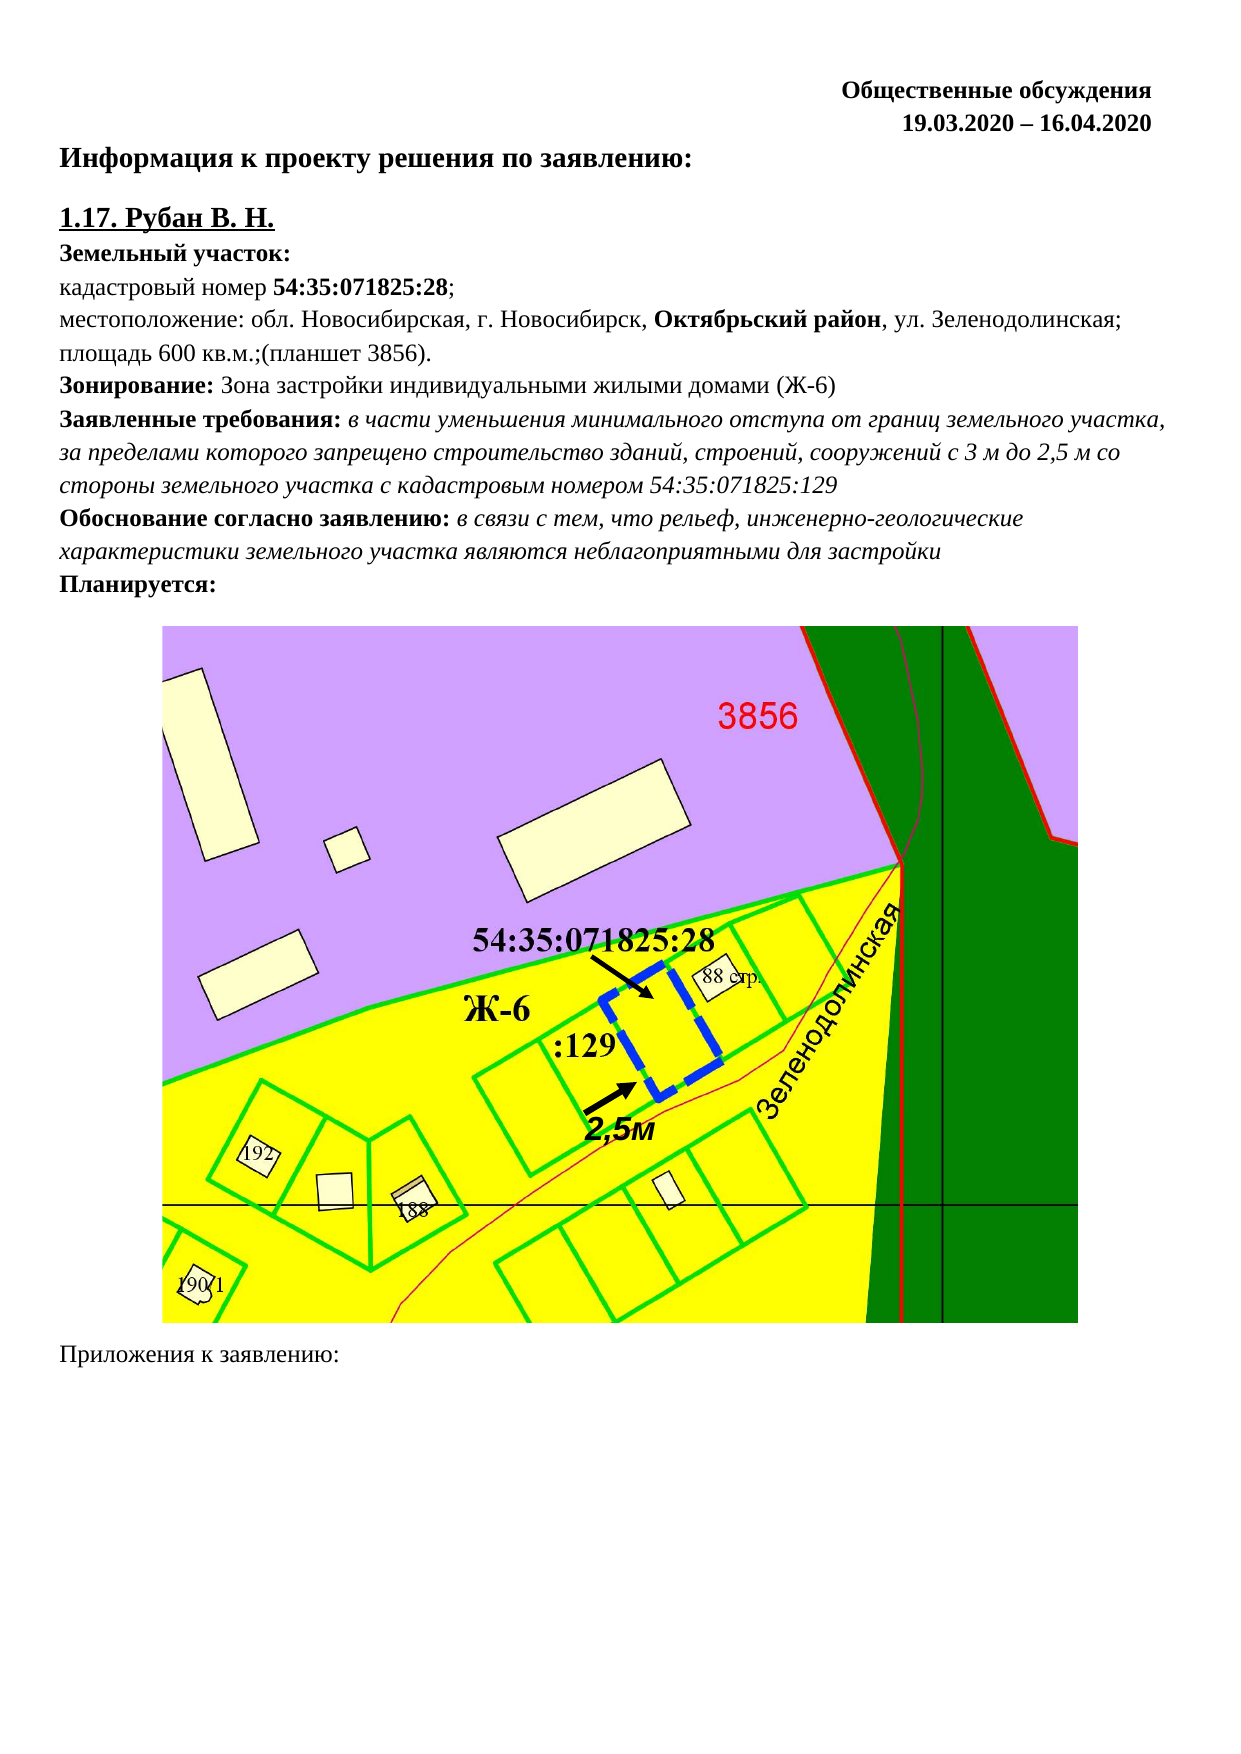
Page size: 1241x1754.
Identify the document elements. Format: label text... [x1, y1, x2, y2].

text Заявленные требования: в части уменьшения минимального отступа от границ земельного участка, за пределами которого запрещено строительство зданий, строений, сооружений с 3 м до 2,5 м со стороны земельного участка с кадастровым номером 54:35:071825:129 [59, 404, 1181, 498]
text Зонирование: Зона застройки индивидуальными жилыми домами (Ж-6) [59, 371, 1181, 399]
text Планируется: [59, 569, 1181, 597]
text Информация к проекту решения по заявлению: [59, 141, 1152, 174]
text площадь 600 кв.м.;(планшет 3856). [59, 338, 1181, 366]
picture [162, 626, 1078, 1323]
text местоположение: обл. Новосибирская, г. Новосибирск, Октябрьский район, ул. Зеленодолинская; [59, 304, 1181, 333]
text Обоснование согласно заявлению: в связи с тем, что рельеф, инженерно-геологические характеристики земельного участка являются неблагоприятными для застройки [59, 503, 1181, 564]
text кадастровый номер 54:35:071825:28; [59, 272, 1181, 300]
text Земельный участок: [59, 238, 1181, 267]
text 1.17. Рубан В. Н. [59, 200, 1152, 233]
text Приложения к заявлению: [59, 1339, 1181, 1368]
